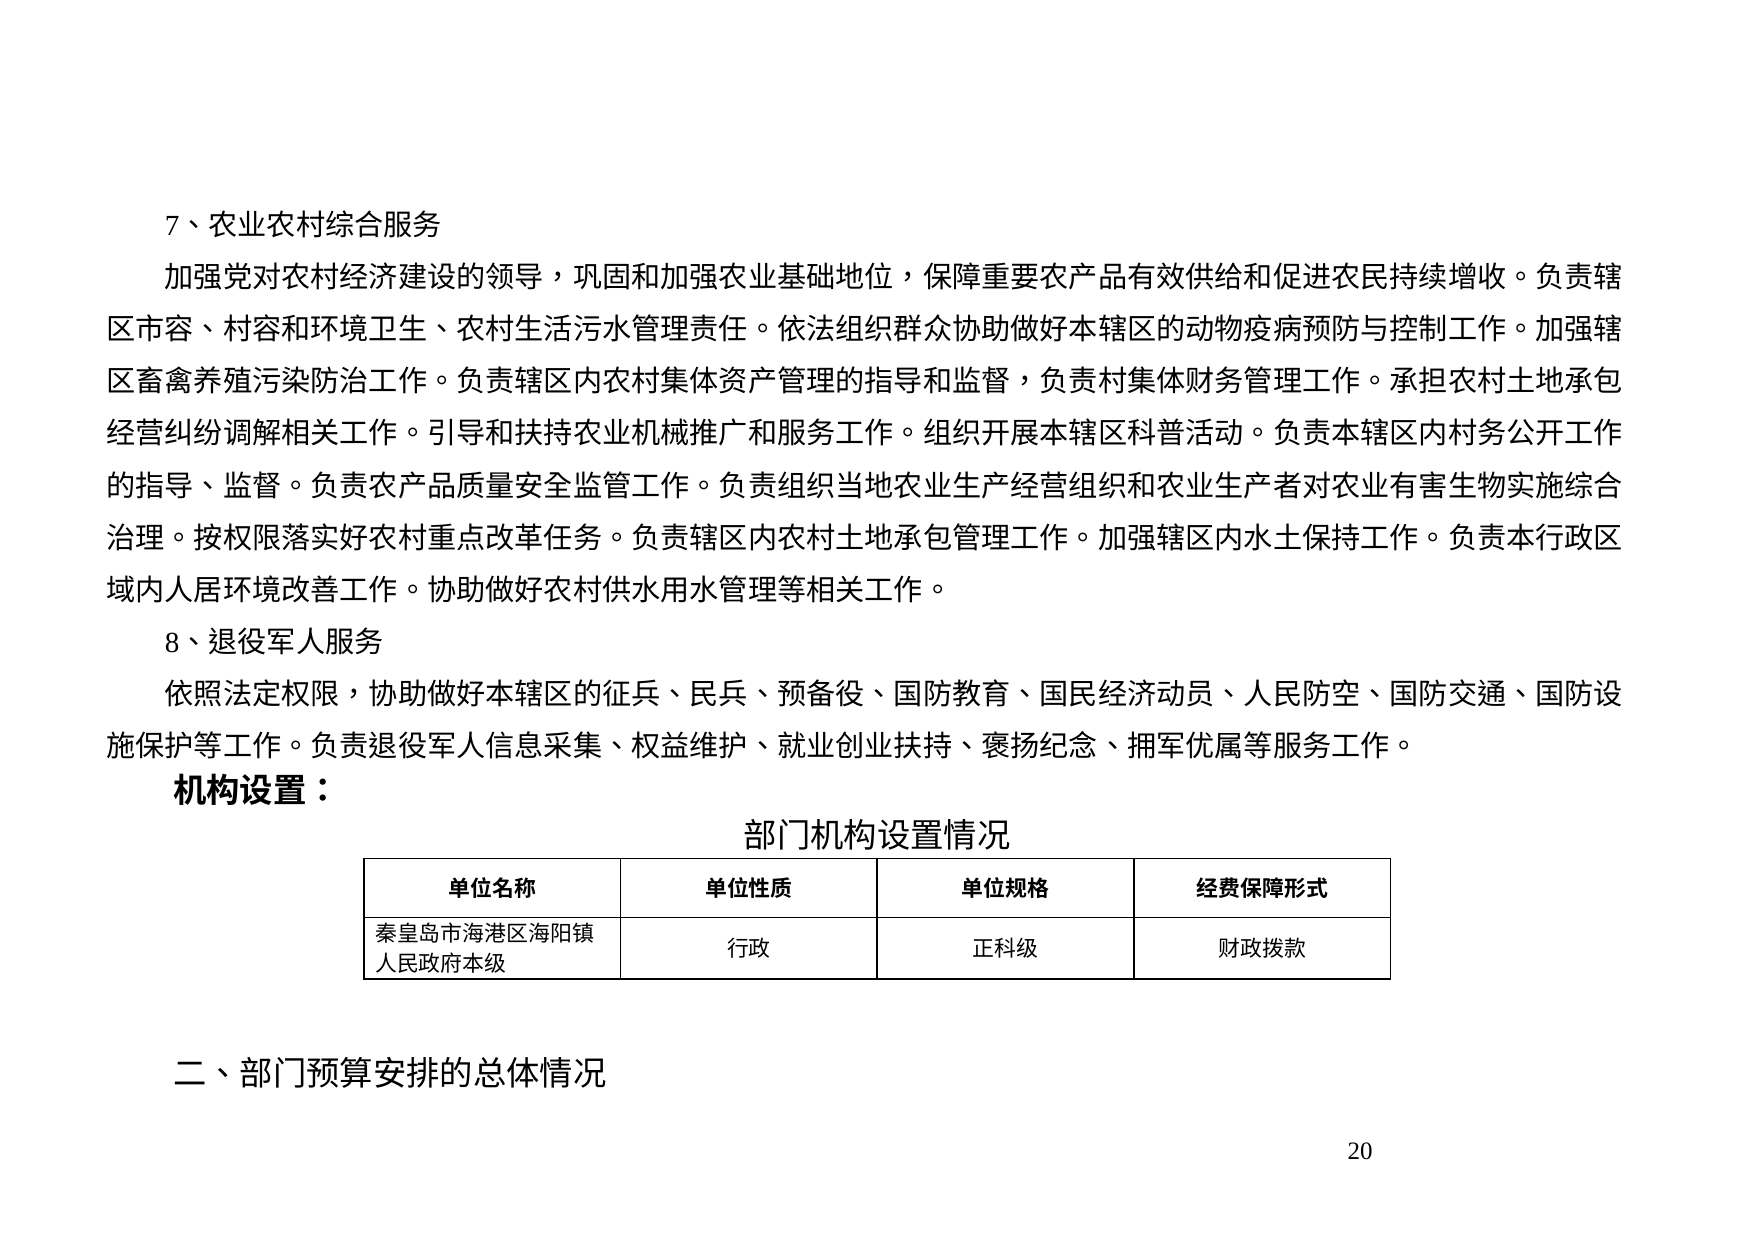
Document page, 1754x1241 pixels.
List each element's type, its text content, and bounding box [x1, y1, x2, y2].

table_header 单位性质 [621, 859, 876, 917]
table_cell 秦皇岛市海港区海阳镇人民政府本级 [365, 918, 620, 978]
table_header 单位名称 [365, 859, 620, 917]
text 二、部门预算安排的总体情况 [106, 1049, 1648, 1095]
table_header 单位规格 [878, 859, 1133, 917]
text 7、农业农村综合服务 [106, 194, 1648, 246]
table_cell 行政 [621, 918, 876, 978]
text 依照法定权限，协助做好本辖区的征兵、民兵、预备役、国防教育、国民经济动员、人民防空、国防交通、国防设施保护等工作。负责退役军人信息采集、权益维护、就业创业扶持、褒扬纪念、拥军优属等服务工作。 [106, 663, 1648, 767]
table_header 经费保障形式 [1135, 859, 1390, 917]
table_cell 正科级 [878, 918, 1133, 978]
text 加强党对农村经济建设的领导，巩固和加强农业基础地位，保障重要农产品有效供给和促进农民持续增收。负责辖区市容、村容和环境卫生、农村生活污水管理责任。依法组织群众协助做好本辖区的动物疫病预防与控制工作。加强辖区畜禽养殖污染防治工作。负责辖区内农村集体资产管理的指导和监督，负责村集体财务管理工作。承担农村土地承包经营纠纷调解相关工作。引导和扶持农业机械推广和服务工作。组织开展本辖区科普活动。负责本辖区内村务公开工作的指导、监督。负责农产品质量安全监管工作。负责组织当地农业生产经营组织和农业生产者对农业有害生物实施综合治理。按权限落实好农村重点改革任务。负责辖区内农村土地承包管理工作。加强辖区内水土保持工作。负责本行政区域内人居环境改善工作。协助做好农村供水用水管理等相关工作。 [106, 246, 1648, 611]
text 8、退役军人服务 [106, 611, 1648, 663]
table_cell 财政拨款 [1135, 918, 1390, 978]
text 部门机构设置情况 [106, 812, 1648, 858]
text 机构设置： [106, 767, 1648, 812]
